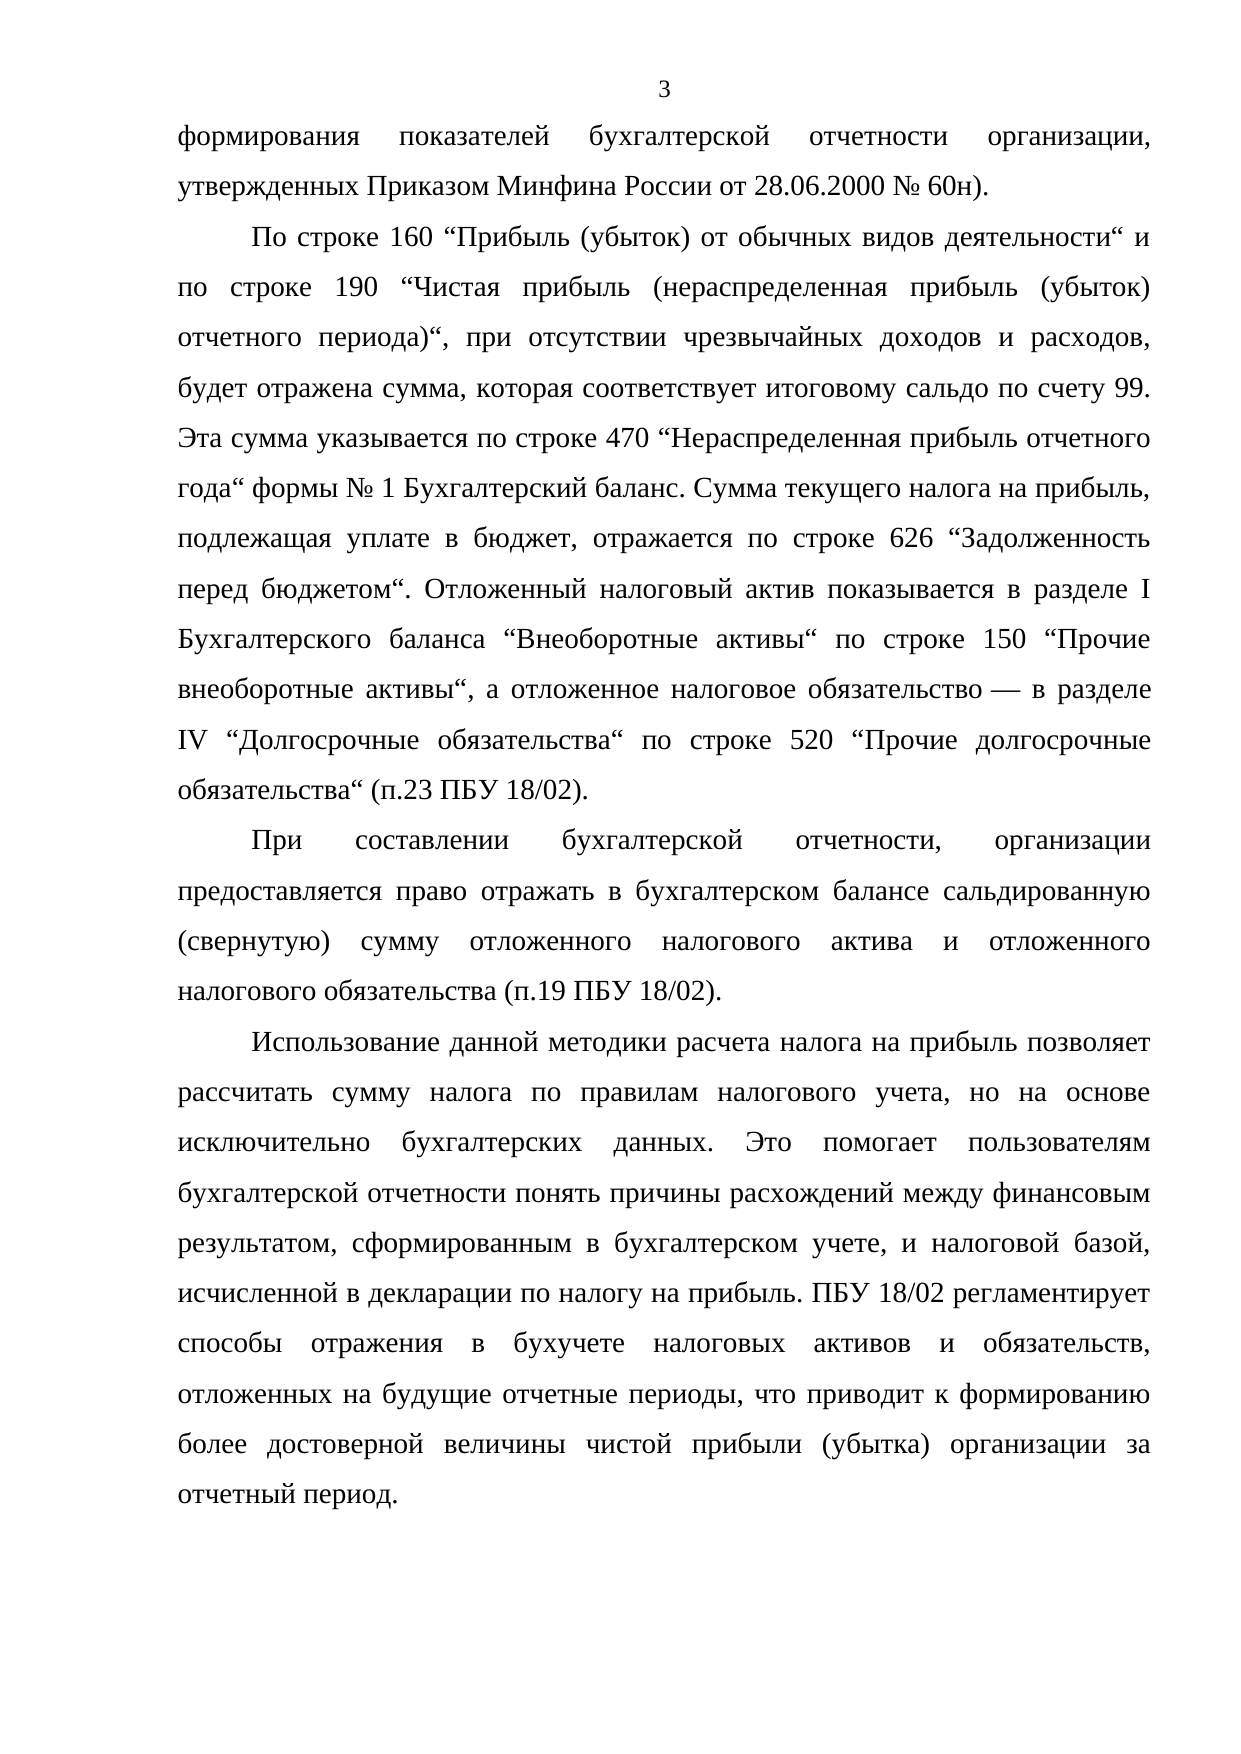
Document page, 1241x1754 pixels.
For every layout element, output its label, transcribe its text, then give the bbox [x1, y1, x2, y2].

text По строке 160 “Прибыль (убыток) от обычных видов деятельности“ и по строке 190 “Чистая прибыль (нераспределенная прибыль (убыток) отчетного периода)“, при отсутствии чрезвычайных доходов и расходов, будет отражена сумма, которая соответствует итоговому сальдо по счету 99. Эта сумма указывается по строке 470 “Нераспределенная прибыль отчетного года“ формы № 1 Бухгалтерский баланс. Сумма текущего налога на прибыль, подлежащая уплате в бюджет, отражается по строке 626 “Задолженность перед бюджетом“. Отложенный налоговый актив показывается в разделе I Бухгалтерского баланса “Внеоборотные активы“ по строке 150 “Прочие внеоборотные активы“, а отложенное налоговое обязательство — в разделе IV “Долгосрочные обязательства“ по строке 520 “Прочие долгосрочные обязательства“ (п.23 ПБУ 18/02). [177, 219, 1152, 806]
text Использование данной методики расчета налога на прибыль позволяет рассчитать сумму налога по правилам налогового учета, но на основе исключительно бухгалтерских данных. Это помогает пользователям бухгалтерской отчетности понять причины расхождений между финансовым результатом, сформированным в бухгалтерском учете, и налоговой базой, исчисленной в декларации по налогу на прибыль. ПБУ 18/02 регламентирует способы отражения в бухучете налоговых активов и обязательств, отложенных на будущие отчетные периоды, что приводит к формированию более достоверной величины чистой прибыли (убытка) организации за отчетный период. [177, 1024, 1152, 1510]
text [177, 118, 1152, 202]
text При составлении бухгалтерской отчетности, организации предоставляется право отражать в бухгалтерском балансе сальдированную (свернутую) сумму отложенного налогового актива и отложенного налогового обязательства (п.19 ПБУ 18/02). [177, 822, 1152, 1007]
